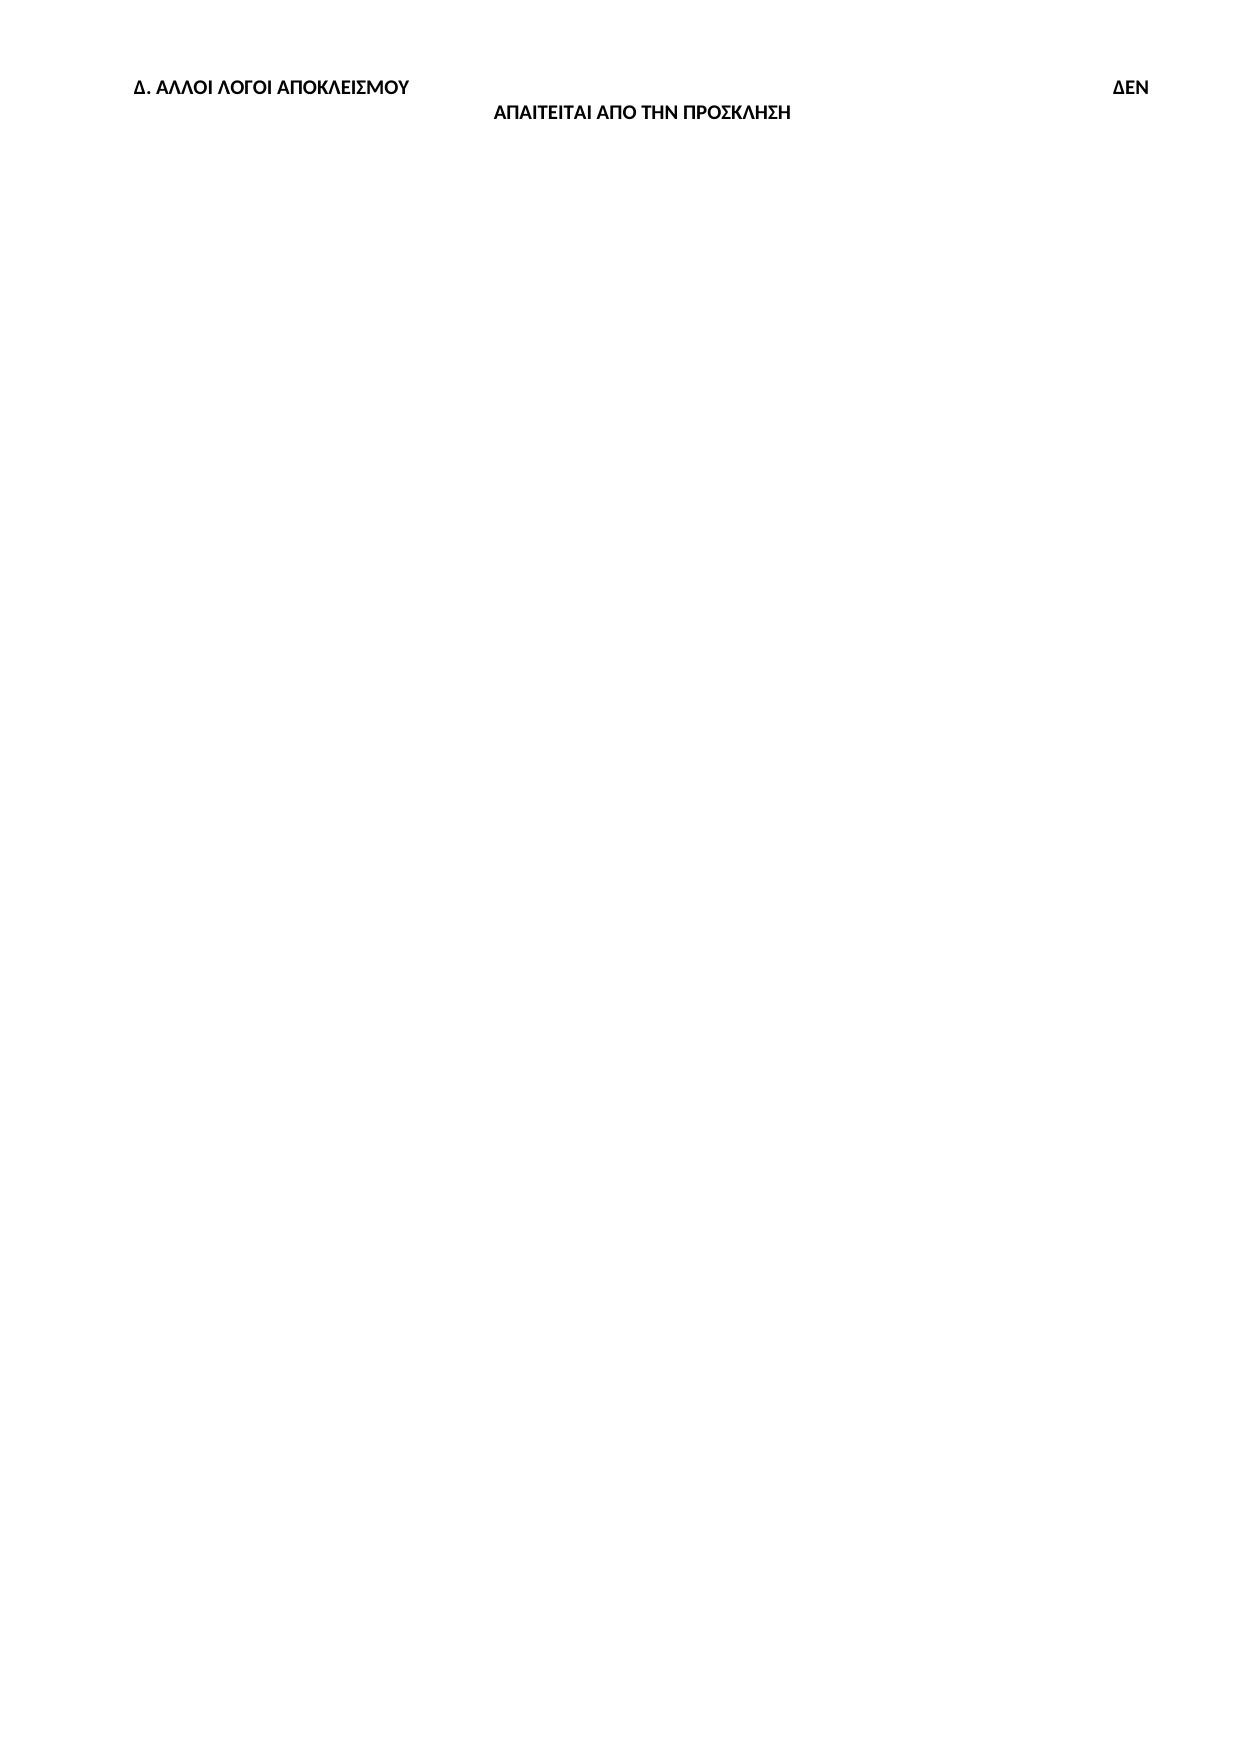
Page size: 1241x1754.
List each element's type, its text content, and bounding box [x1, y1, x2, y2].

text Δ. ΑΛΛΟΙ ΛΟΓΟΙ ΑΠΟΚΛΕΙΣΜΟΥ ΔΕΝ ΑΠΑΙΤΕΙΤΑΙ ΑΠΟ ΤΗΝ ΠΡΟΣΚΛΗΣΗ [133, 74, 1152, 125]
